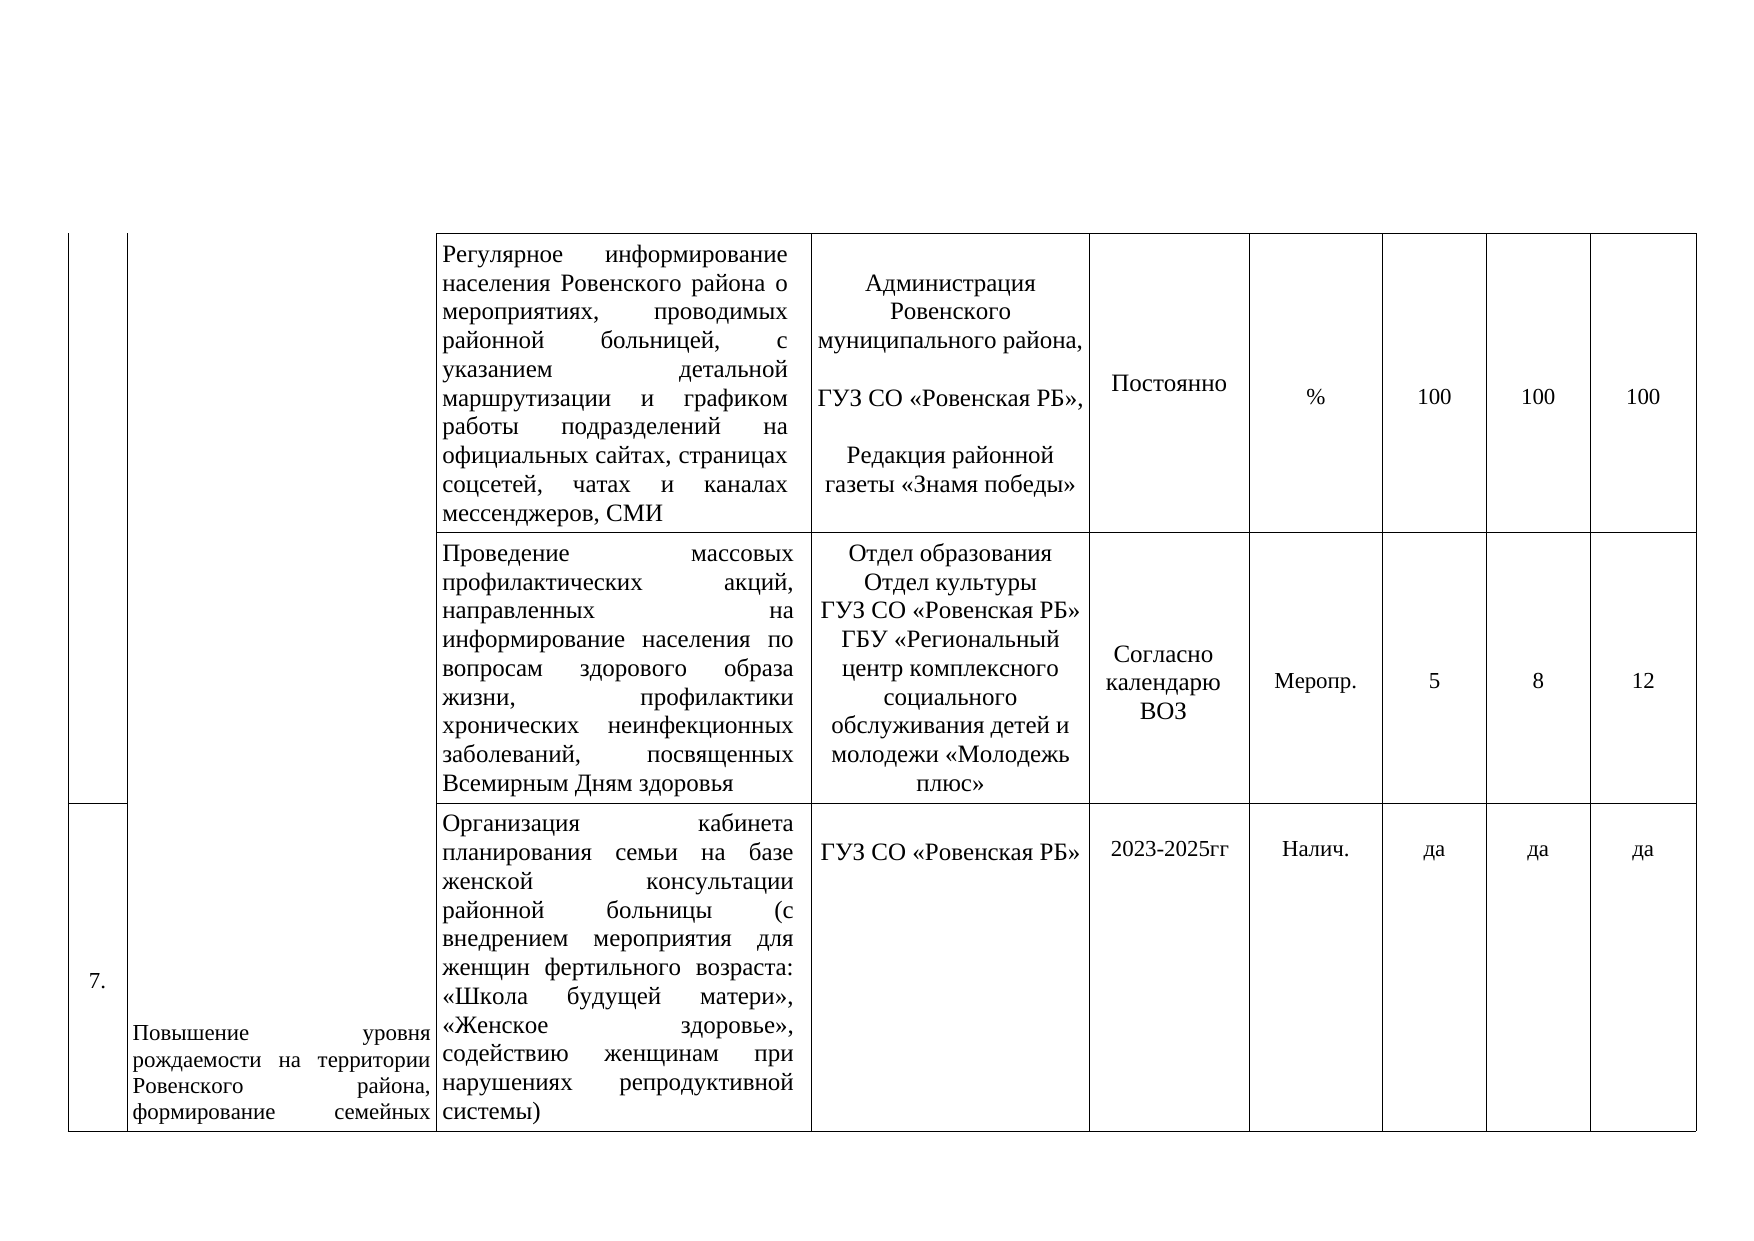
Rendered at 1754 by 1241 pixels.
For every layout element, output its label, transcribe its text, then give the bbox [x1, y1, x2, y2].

table_cell Отдел образования Отдел культуры ГУЗ СО «Ровенская РБ» ГБУ «Региональный центр комплексного социального обслуживания детей и молодежи «Молодежь плюс» [812, 533, 1089, 803]
table_cell да [1591, 804, 1696, 1131]
table_cell Проведение массовых профилактических акций, направленных на информирование населения по вопросам здорового образа жизни, профилактики хронических неинфекционных заболеваний, посвященных Всемирным Дням здоровья [437, 533, 811, 803]
table_cell 100 [1487, 234, 1590, 532]
table_cell Организация кабинета планирования семьи на базе женской консультации районной больницы (с внедрением мероприятия для женщин фертильного возраста: «Школа будущей матери», «Женское здоровье», содействию женщинам при нарушениях репродуктивной системы) [437, 804, 811, 1131]
table_cell Меропр. [1250, 533, 1382, 803]
table_cell Администрация Ровенского муниципального района, ГУЗ СО «Ровенская РБ», Редакция районной газеты «Знамя победы» [812, 234, 1089, 532]
table_cell да [1487, 804, 1590, 1131]
table_cell Налич. [1250, 804, 1382, 1131]
table_cell 100 [1383, 234, 1486, 532]
table_cell 5 [1383, 533, 1486, 803]
table_cell 7. [69, 804, 127, 1131]
table_cell 8 [1487, 533, 1590, 803]
table_cell ГУЗ СО «Ровенская РБ» [812, 804, 1089, 1131]
table_cell Согласно календарю ВОЗ [1090, 533, 1249, 803]
table_cell % [1250, 234, 1382, 532]
table_cell 12 [1591, 533, 1696, 803]
table_cell 100 [1591, 234, 1696, 532]
table_cell да [1383, 804, 1486, 1131]
table_cell Регулярное информирование населения Ровенского района о мероприятиях, проводимых районной больницей, с указанием детальной маршрутизации и графиком работы подразделений на официальных сайтах, страницах соцсетей, чатах и каналах мессенджеров, СМИ [437, 234, 811, 532]
table_cell Постоянно [1090, 234, 1249, 532]
table_cell 2023-2025гг [1090, 804, 1249, 1131]
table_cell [128, 803, 436, 1131]
